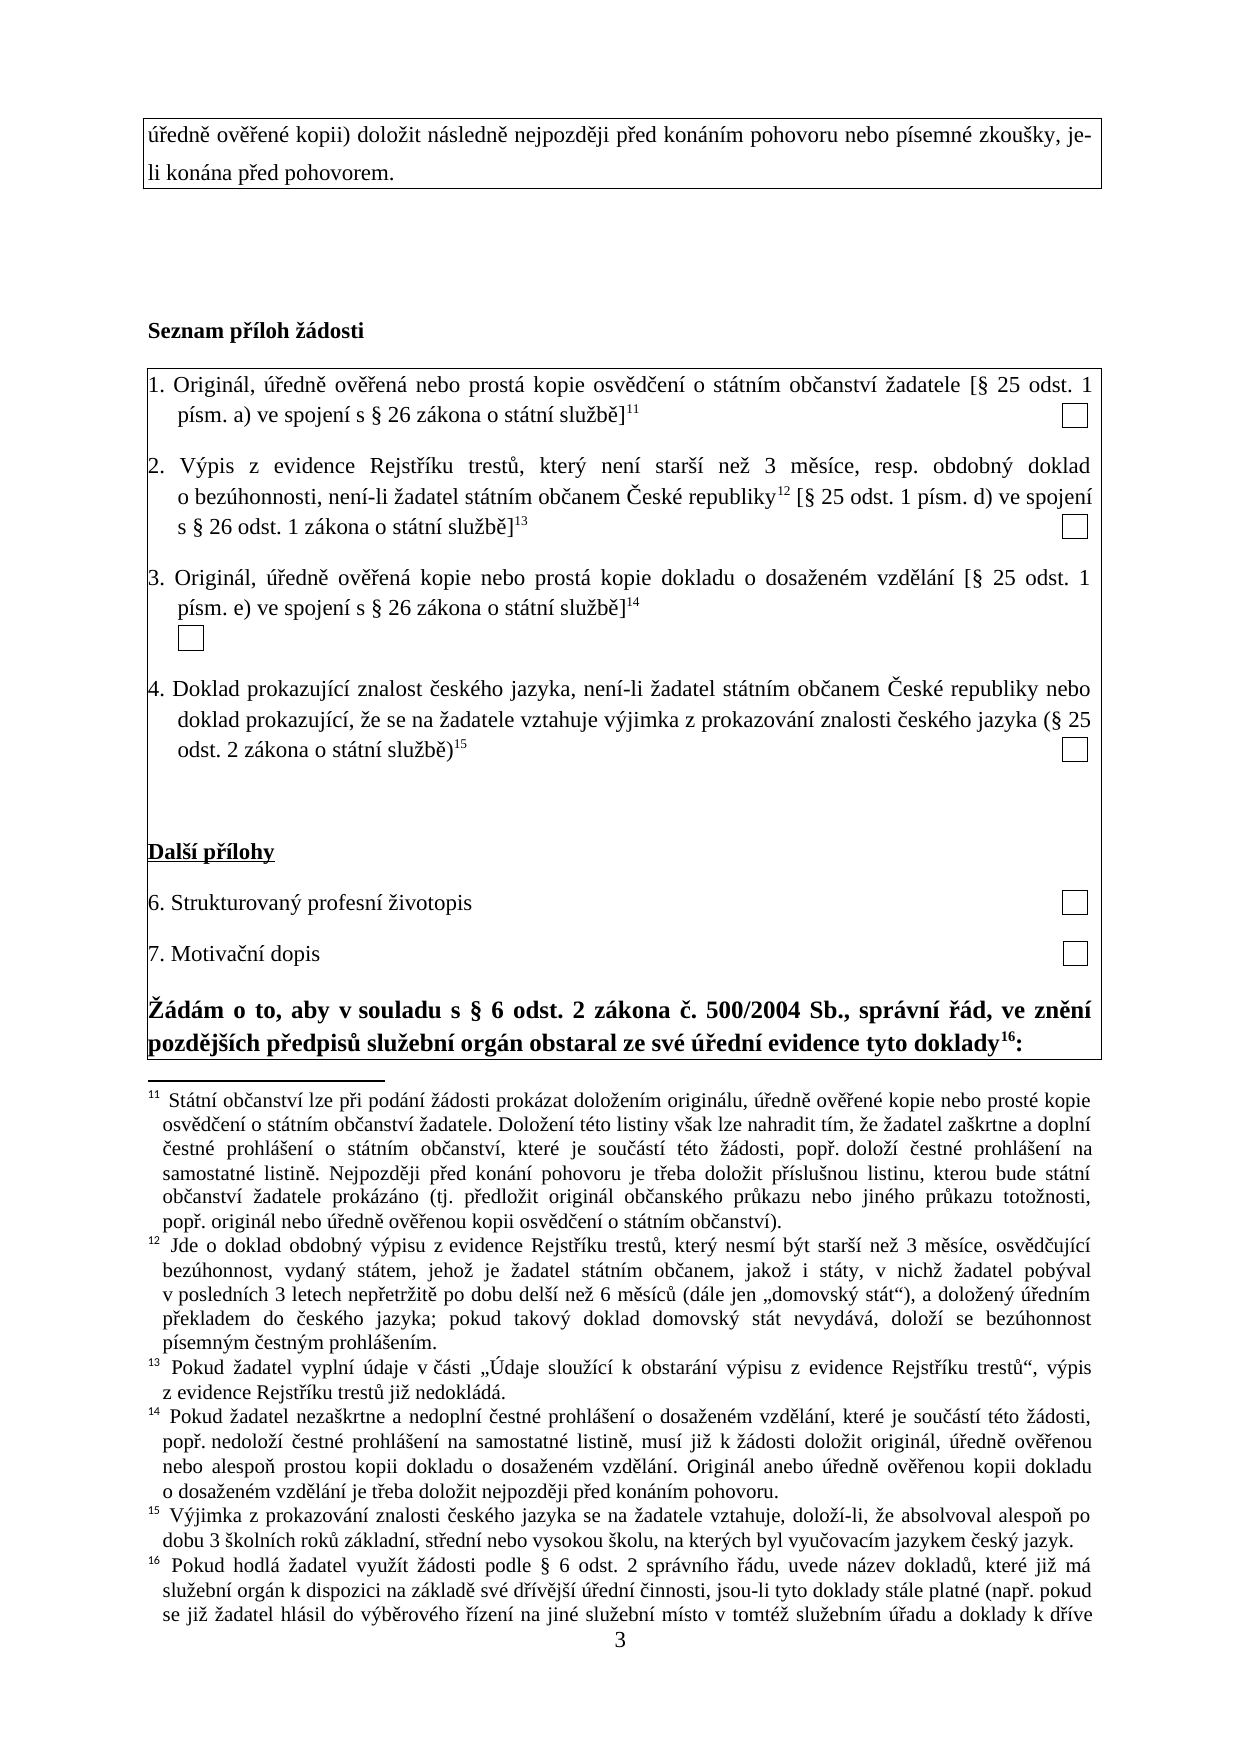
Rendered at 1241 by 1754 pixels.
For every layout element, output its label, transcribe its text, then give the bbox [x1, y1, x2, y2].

text 3. Originál, úředně ověřená kopie nebo prostá kopie dokladu o dosaženém vzdělání [§ 25 odst. 1 písm. e) ve spojení s § 26 zákona o státní službě] [148, 561, 1101, 651]
text 6. Strukturovaný profesní životopis [148, 886, 1101, 915]
text 4. Doklad prokazující znalost českého jazyka, není-li žadatel státním občanem České republiky nebo doklad prokazující, že se na žadatele vztahuje výjimka z prokazování znalosti českého jazyka (§ 25 odst. 2 zákona o státní službě) [148, 672, 1101, 762]
text 7. Motivační dopis [148, 937, 1101, 966]
text 1. Originál, úředně ověřená nebo prostá kopie osvědčení o státním občanství žadatele [§ 25 odst. 1 písm. a) ve spojení s § 26 zákona o státní službě] [148, 369, 1101, 428]
text 2. Výpis z evidence Rejstříku trestů, který není starší než 3 měsíce, resp. obdobný doklad o bezúhonnosti, není-li žadatel státním občanem České republiky [§ 25 odst. 1 písm. d) ve spojení s § 26 odst. 1 zákona o státní službě] [148, 449, 1101, 539]
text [144, 119, 1101, 188]
text Seznam příloh žádosti [148, 317, 1092, 343]
text Žádám o to, aby v souladu s § 6 odst. 2 zákona č. 500/2004 Sb., správní řád, ve znění pozdějších předpisů služební orgán obstaral ze své úřední evidence tyto doklady: [148, 992, 1101, 1059]
text Další přílohy [148, 835, 1101, 864]
